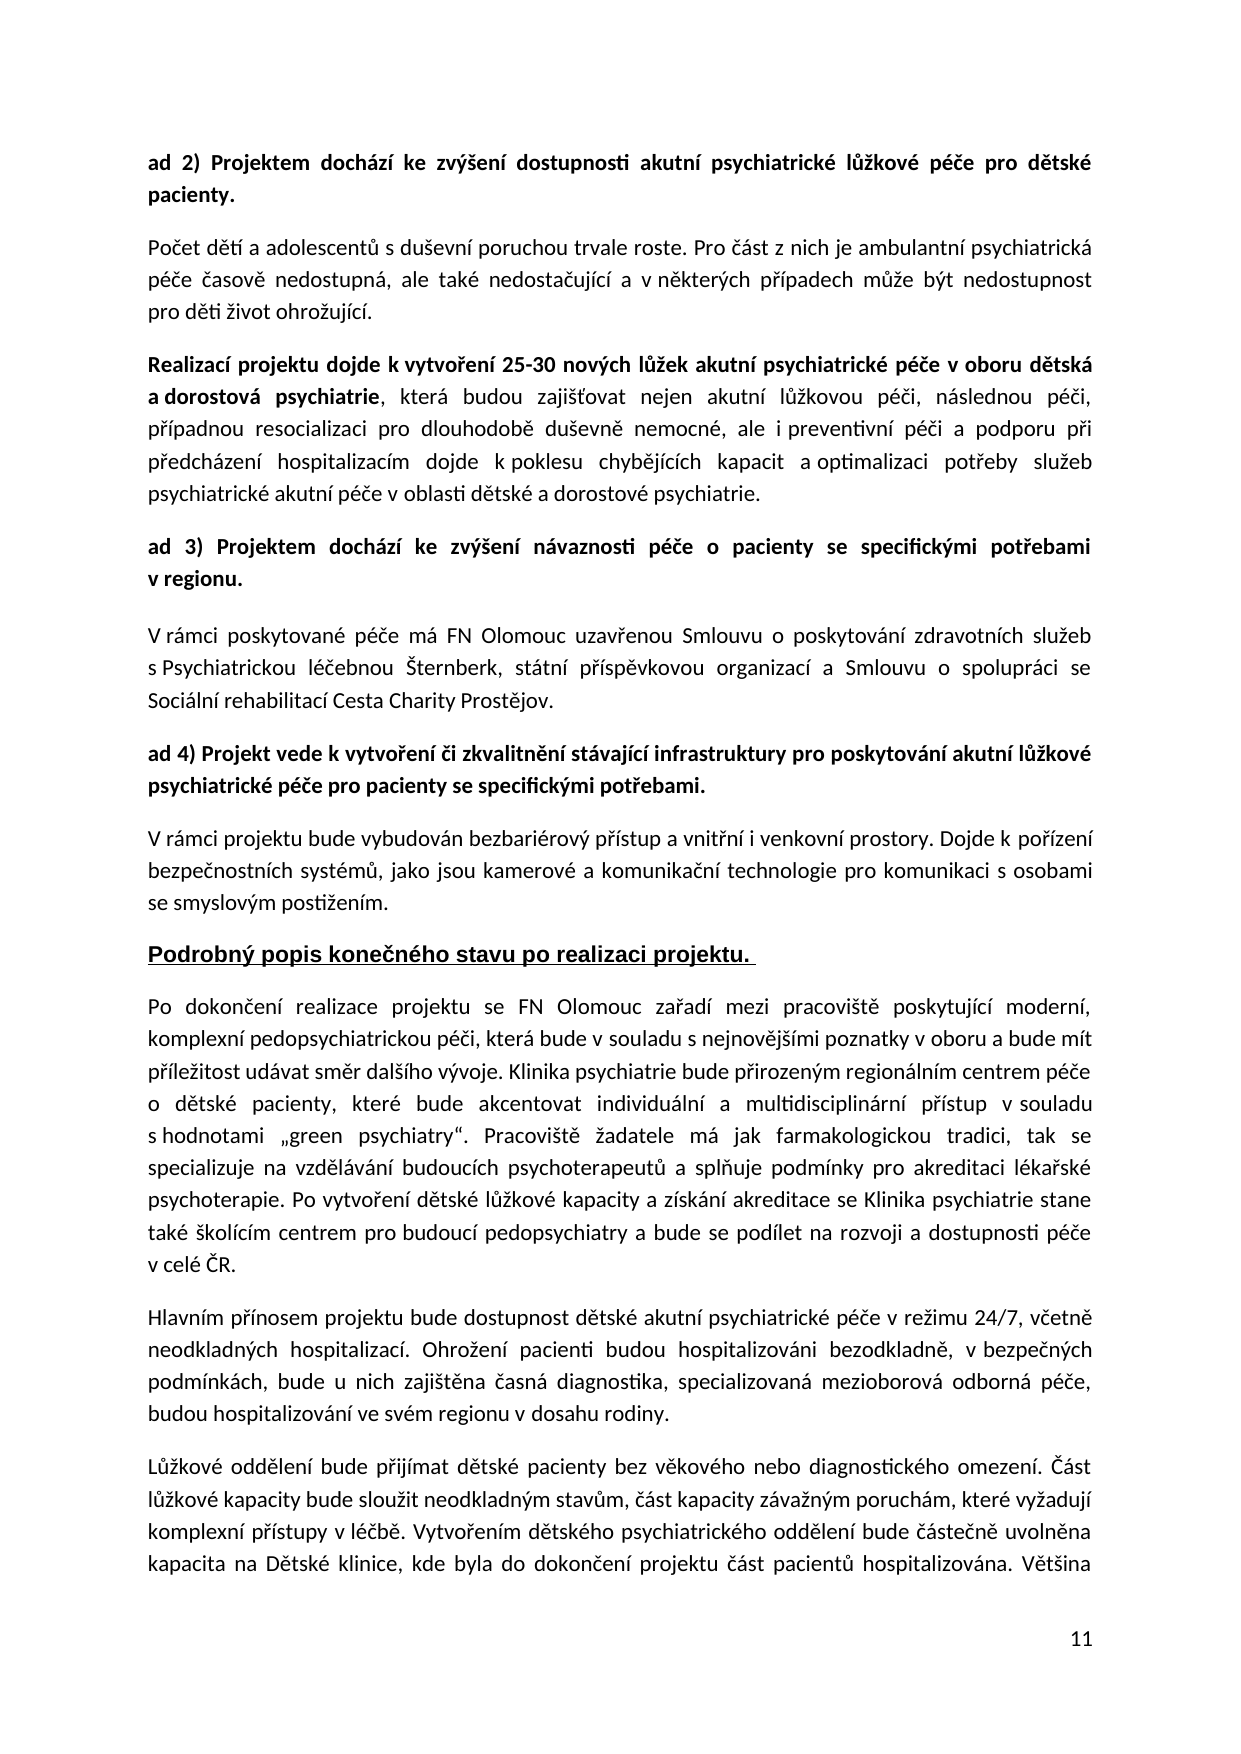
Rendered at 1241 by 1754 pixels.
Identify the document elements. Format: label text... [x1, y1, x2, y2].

text Počet dětí a adolescentů s duševní poruchou trvale roste. Pro část z nich je ambulantní psychiatrická péče časově nedostupná, ale také nedostačující a v některých případech může být nedostupnost pro děti život ohrožující. [148, 233, 1093, 325]
text Podrobný popis konečného stavu po realizaci projektu. [148, 941, 1093, 968]
text ad 3) Projektem dochází ke zvýšení návaznosti péče o pacienty se specifickými potřebami v regionu. [148, 532, 1093, 592]
text ad 4) Projekt vede k vytvoření či zkvalitnění stávající infrastruktury pro poskytování akutní lůžkové psychiatrické péče pro pacienty se specifickými potřebami. [148, 739, 1093, 799]
text Hlavním přínosem projektu bude dostupnost dětské akutní psychiatrické péče v režimu 24/7, včetně neodkladných hospitalizací. Ohrožení pacienti budou hospitalizováni bezodkladně, v bezpečných podmínkách, bude u nich zajištěna časná diagnostika, specializovaná mezioborová odborná péče, budou hospitalizování ve svém regionu v dosahu rodiny. [148, 1303, 1093, 1427]
text V rámci projektu bude vybudován bezbariérový přístup a vnitřní i venkovní prostory. Dojde k pořízení bezpečnostních systémů, jako jsou kamerové a komunikační technologie pro komunikaci s osobami se smyslovým postižením. [148, 824, 1093, 916]
text Realizací projektu dojde k vytvoření 25-30 nových lůžek akutní psychiatrické péče v oboru dětská a dorostová psychiatrie, která budou zajišťovat nejen akutní lůžkovou péči, následnou péči, případnou resocializaci pro dlouhodobě duševně nemocné, ale i preventivní péči a podporu při předcházení hospitalizacím dojde k poklesu chybějících kapacit a optimalizaci potřeby služeb psychiatrické akutní péče v oblasti dětské a dorostové psychiatrie. [148, 350, 1093, 507]
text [148, 1452, 1093, 1577]
text Po dokončení realizace projektu se FN Olomouc zařadí mezi pracoviště poskytující moderní, komplexní pedopsychiatrickou péči, která bude v souladu s nejnovějšími poznatky v oboru a bude mít příležitost udávat směr dalšího vývoje. Klinika psychiatrie bude přirozeným regionálním centrem péče o dětské pacienty, které bude akcentovat individuální a multidisciplinární přístup v souladu s hodnotami „green psychiatry“. Pracoviště žadatele má jak farmakologickou tradici, tak se specializuje na vzdělávání budoucích psychoterapeutů a splňuje podmínky pro akreditaci lékařské psychoterapie. Po vytvoření dětské lůžkové kapacity a získání akreditace se Klinika psychiatrie stane také školícím centrem pro budoucí pedopsychiatry a bude se podílet na rozvoji a dostupnosti péče v celé ČR. [148, 992, 1093, 1278]
text V rámci poskytované péče má FN Olomouc uzavřenou Smlouvu o poskytování zdravotních služeb s Psychiatrickou léčebnou Šternberk, státní příspěvkovou organizací a Smlouvu o spolupráci se Sociální rehabilitací Cesta Charity Prostějov. [148, 621, 1093, 714]
text ad 2) Projektem dochází ke zvýšení dostupnosti akutní psychiatrické lůžkové péče pro dětské pacienty. [148, 148, 1093, 208]
